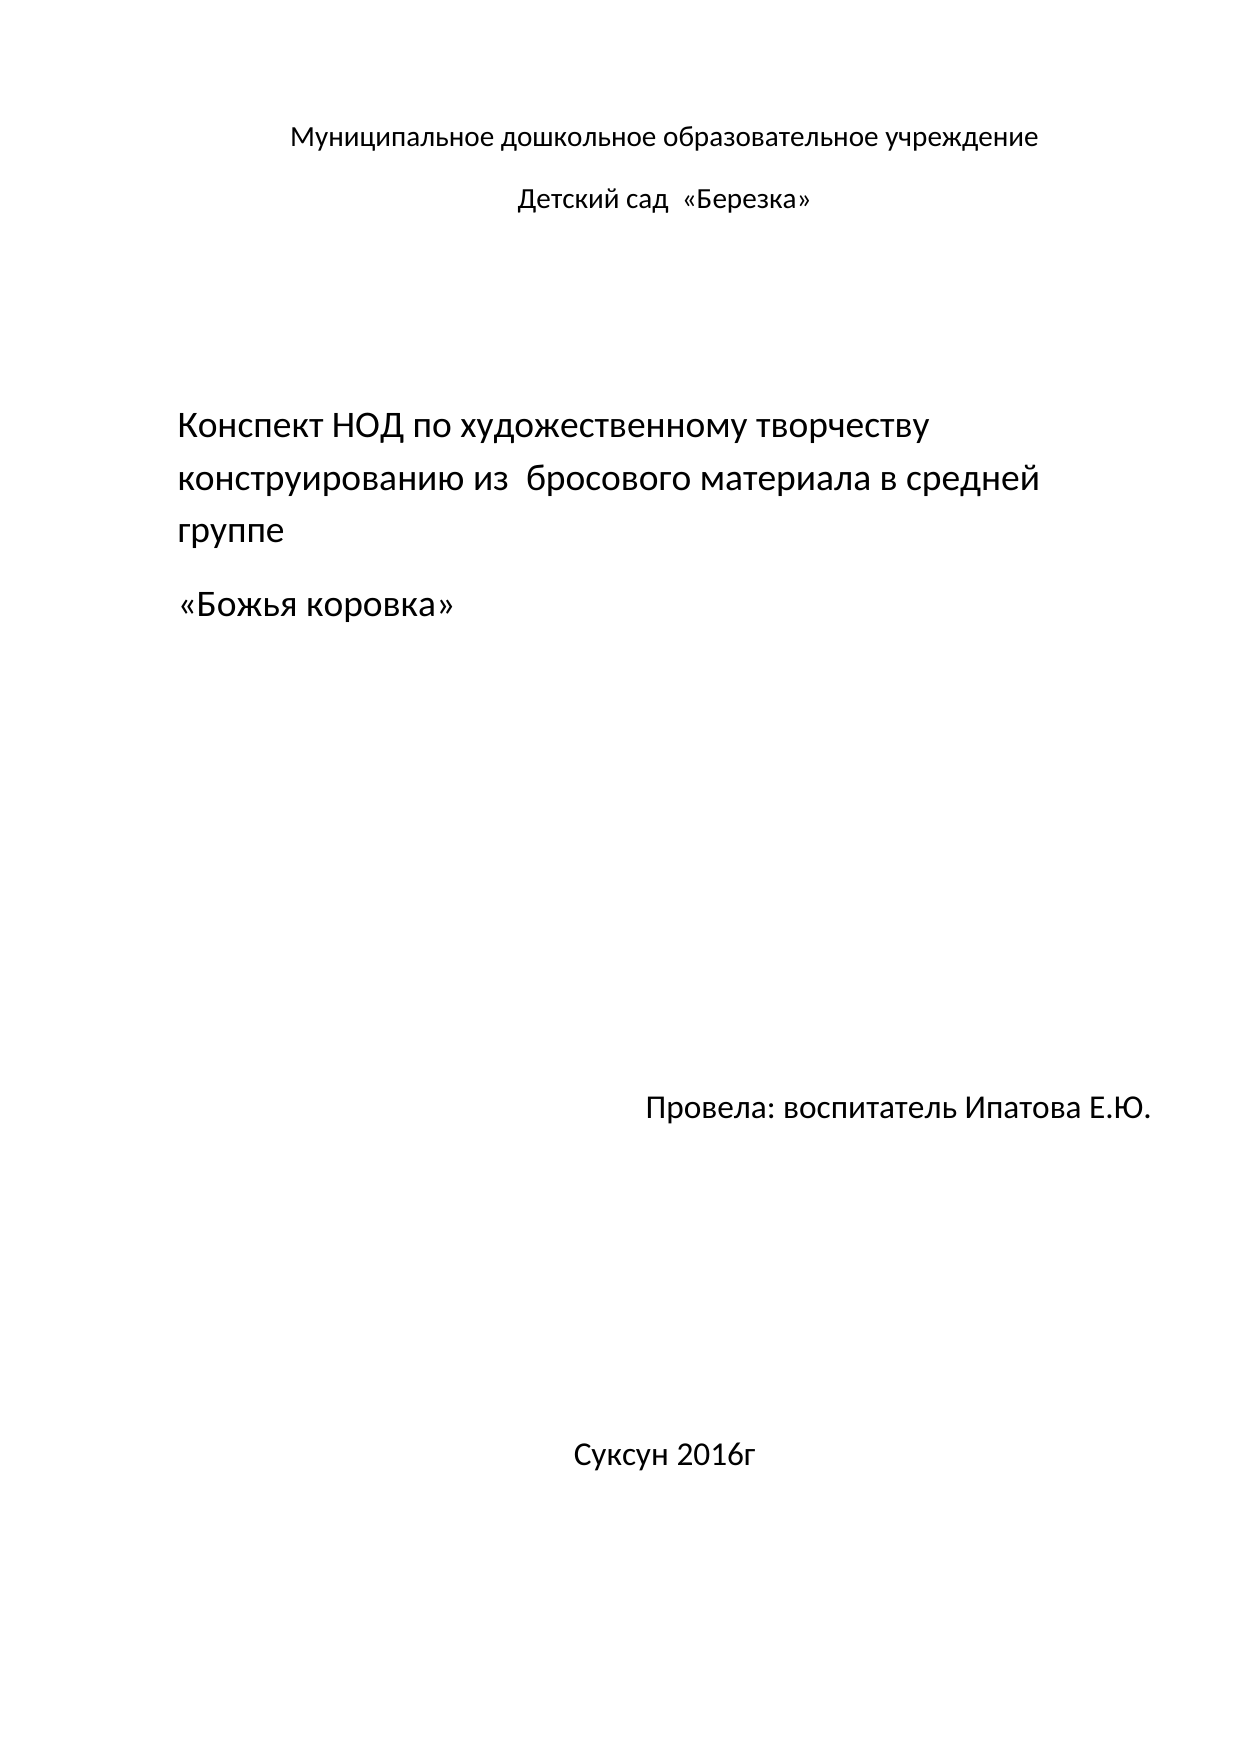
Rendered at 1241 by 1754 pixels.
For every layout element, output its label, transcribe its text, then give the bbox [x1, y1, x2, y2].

text Муниципальное дошкольное образовательное учреждение [177, 118, 1152, 154]
text Суксун 2016г [177, 1433, 1152, 1474]
text Провела: воспитатель Ипатова Е.Ю. [177, 1086, 1152, 1127]
text Детский сад «Березка» [177, 180, 1152, 216]
text Конспект НОД по художественному творчеству конструированию из бросового материала в средней группе [177, 401, 1152, 552]
text «Божья коровка» [177, 580, 1152, 626]
